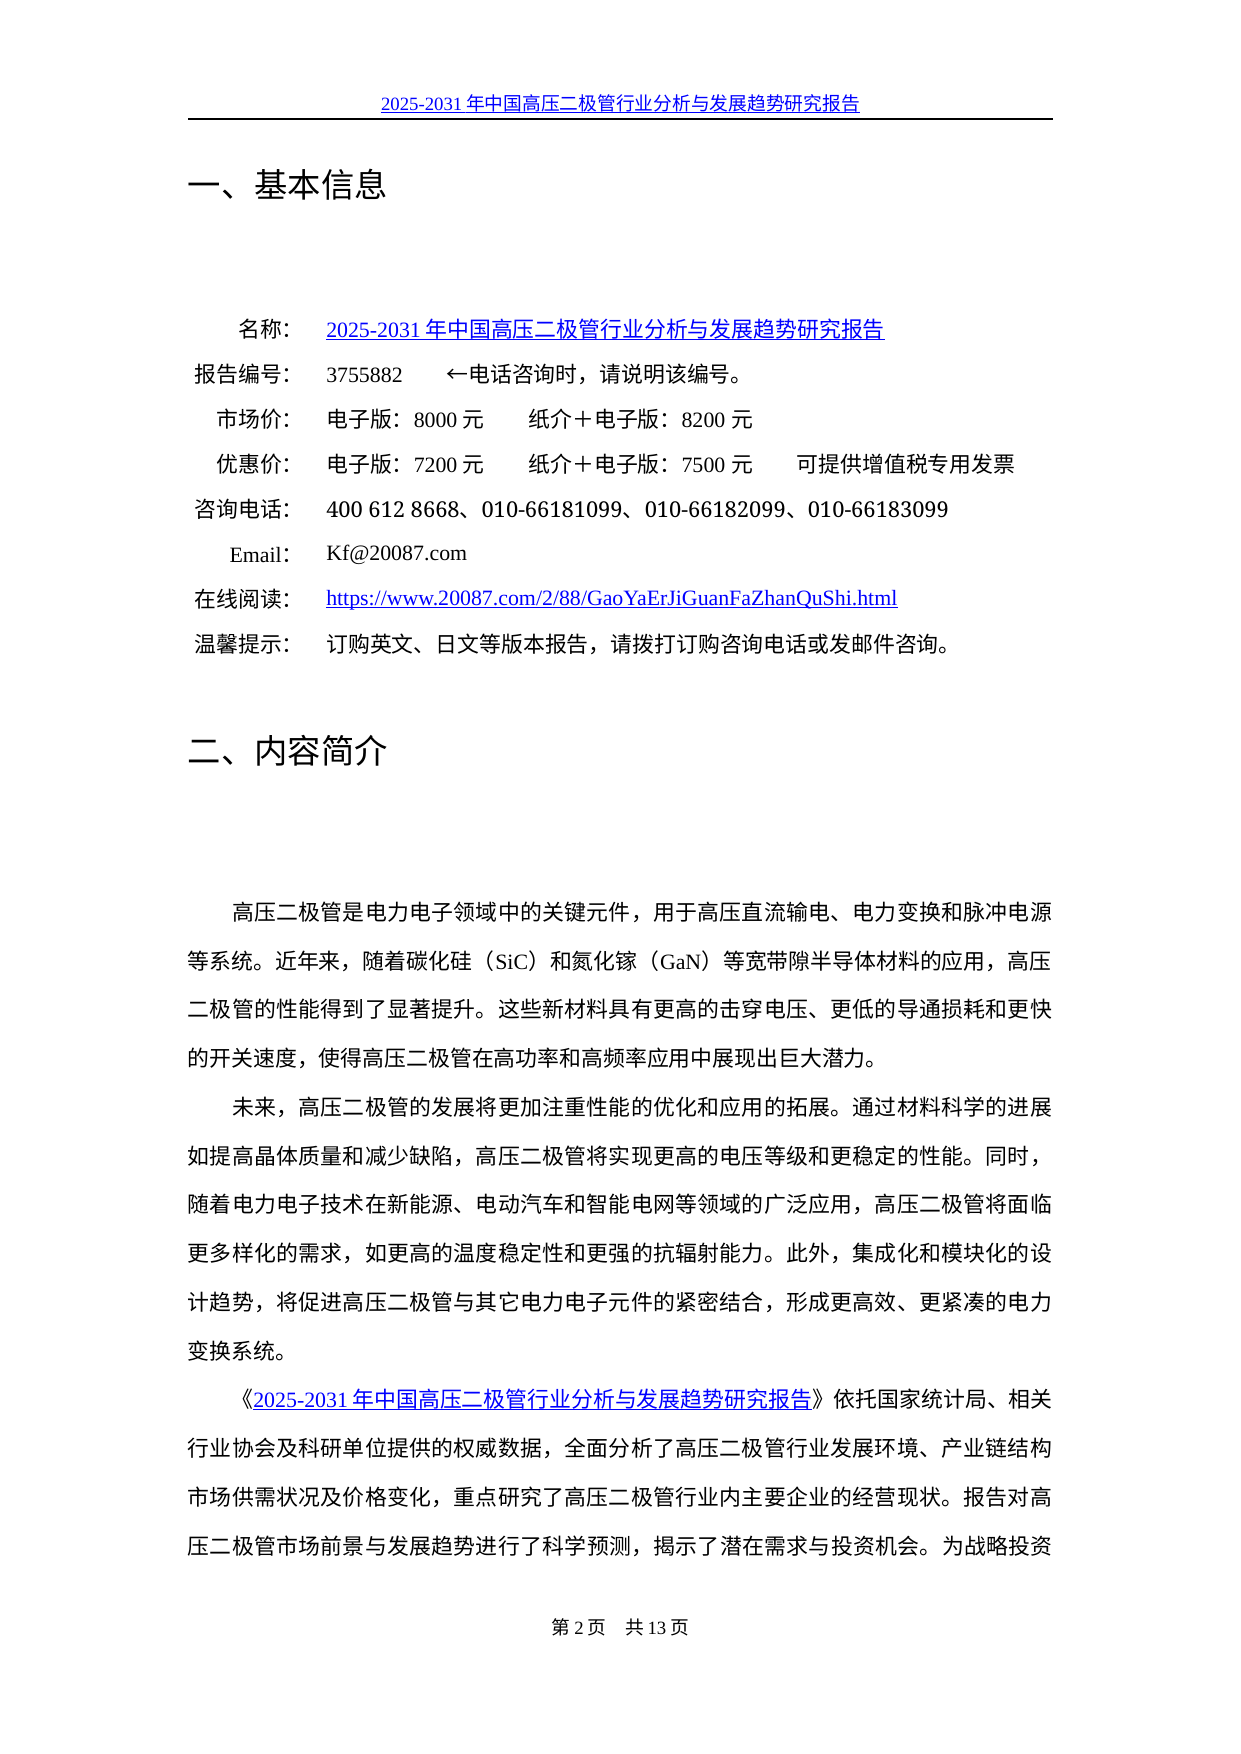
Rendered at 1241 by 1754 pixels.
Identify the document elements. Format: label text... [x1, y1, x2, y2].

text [187, 894, 1053, 1561]
table_cell 市场价： [167, 402, 315, 447]
title 一、基本信息 [187, 150, 1053, 215]
table_cell 报告编号： [167, 357, 315, 402]
title 二、内容简介 [187, 717, 1053, 782]
table_cell 在线阅读： [167, 582, 315, 627]
table_cell 400 612 8668、010-66181099、010-66182099、010-66183099 [315, 492, 1073, 537]
table_cell Email： [167, 537, 315, 582]
table_cell 咨询电话： [167, 492, 315, 537]
table_cell 优惠价： [167, 447, 315, 492]
table_cell Kf@20087.com [315, 537, 1073, 582]
table_header 2025-2031年中国高压二极管行业分析与发展趋势研究报告 [315, 312, 1073, 357]
table_cell 温馨提示： [167, 627, 315, 672]
table_header 名称： [167, 312, 315, 357]
table_cell 订购英文、日文等版本报告，请拨打订购咨询电话或发邮件咨询。 [315, 627, 1073, 672]
table_cell 电子版：7200 元 纸介＋电子版：7500 元 可提供增值税专用发票 [315, 447, 1073, 492]
table_cell 电子版：8000 元 纸介＋电子版：8200 元 [315, 402, 1073, 447]
table_cell [315, 582, 1073, 627]
table_cell 3755882 ←电话咨询时，请说明该编号。 [315, 357, 1073, 402]
